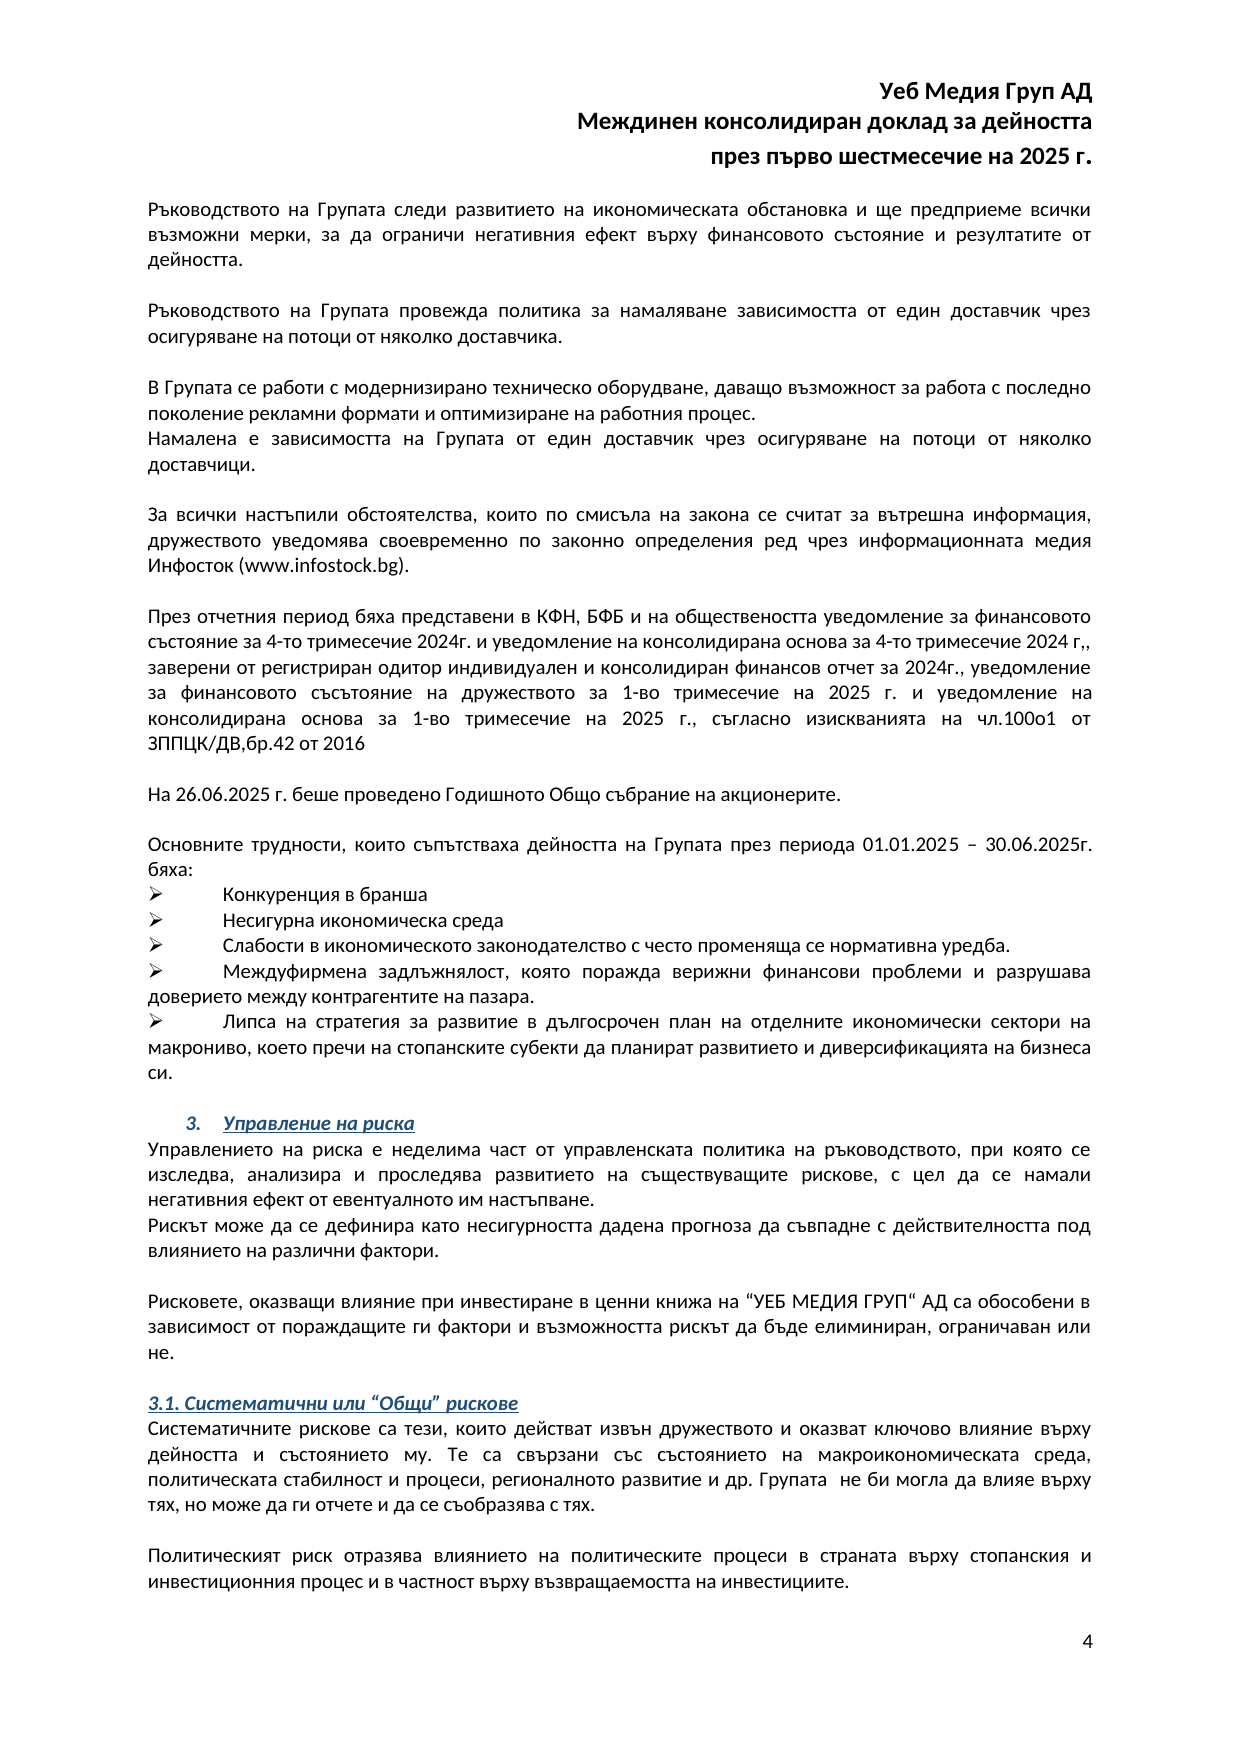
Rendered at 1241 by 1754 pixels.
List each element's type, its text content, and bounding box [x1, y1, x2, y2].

list Несигурна икономическа среда [148, 907, 1093, 932]
text Управлението на риска е неделима част от управленската политика на ръководството, при която се изследва, анализира и проследява развитието на съществуващите рискове, с цел да се намали негативния ефект от евентуалното им настъпване. [148, 1136, 1093, 1212]
list Слабости в икономическото законодателство с често променяща се нормативна уредба. [148, 932, 1093, 958]
text Рискът може да се дефинира като несигурността дадена прогноза да съвпадне с действителността под влиянието на различни фактори. [148, 1212, 1093, 1263]
text През отчетния период бяха представени в КФН, БФБ и на обществеността уведомление за финансовото състояние за 4-то тримесечие 2024г. и уведомление на консолидирана основа за 4-то тримесечие 2024 г,, заверени от регистриран одитор индивидуален и консолидиран финансов отчет за 2024г., уведомление за финансовото съсътояние на дружеството за 1-во тримесечие на 2025 г. и уведомление на консолидирана основа за 1-во тримесечие на 2025 г., съгласно изискванията на чл.100о1 от ЗППЦК/ДВ,бр.42 от 2016 [148, 603, 1093, 756]
text Ръководството на Групата следи развитието на икономическата обстановка и ще предприеме всички възможни мерки, за да ограничи негативния ефект върху финансовото състояние и резултатите от дейността. [148, 196, 1093, 272]
text Намалена е зависимостта на Групата от един доставчик чрез осигуряване на потоци от няколко доставчици. [148, 425, 1093, 476]
text На 26.06.2025 г. беше проведено Годишното Общо събрание на акционерите. [148, 781, 1093, 807]
text Систематичните рискове са тези, които действат извън дружеството и оказват ключово влияние върху дейността и състоянието му. Те са свързани със състоянието на макроикономическата среда, политическата стабилност и процеси, регионалното развитие и др. Групата не би могла да влияе върху тях, но може да ги отчете и да се съобразява с тях. [148, 1415, 1093, 1517]
list Конкуренция в бранша [148, 882, 1093, 907]
text Ръководството на Групата провежда политика за намаляване зависимостта от един доставчик чрез осигуряване на потоци от няколко доставчика. [148, 297, 1093, 348]
text 3.1. Систематични или “Общи” рискове [148, 1390, 1093, 1415]
text Рисковете, оказващи влияние при инвестиране в ценни книжа на “УЕБ МЕДИЯ ГРУП“ АД са обособени в зависимост от пораждащите ги фактори и възможността рискът да бъде елиминиран, ограничаван или не. [148, 1288, 1093, 1364]
text Основните трудности, които съпътстваха дейността на Групата през периода 01.01.2025 – 30.06.2025г. бяха: [148, 831, 1093, 882]
text За всички настъпили обстоятелства, които по смисъла на закона се считат за вътрешна информация, дружеството уведомява своевременно по законно определения ред чрез информационната медия Инфосток (www.infostock.bg). [148, 502, 1093, 578]
list Липса на стратегия за развитие в дългосрочен план на отделните икономически сектори на макрониво, което пречи на стопанските субекти да планират развитието и диверсификацията на бизнеса си. [148, 1009, 1093, 1085]
list Междуфирмена задлъжнялост, която поражда верижни финансови проблеми и разрушава доверието между контрагентите на пазара. [148, 958, 1093, 1009]
list Управление на риска [185, 1110, 1093, 1136]
text Политическият риск отразява влиянието на политическите процеси в страната върху стопанския и инвестиционния процес и в частност върху възвращаемостта на инвестициите. [148, 1542, 1093, 1593]
text В Групата се работи с модернизирано техническо оборудване, даващо възможност за работа с последно поколение рекламни формати и оптимизиране на работния процес. [148, 374, 1093, 425]
